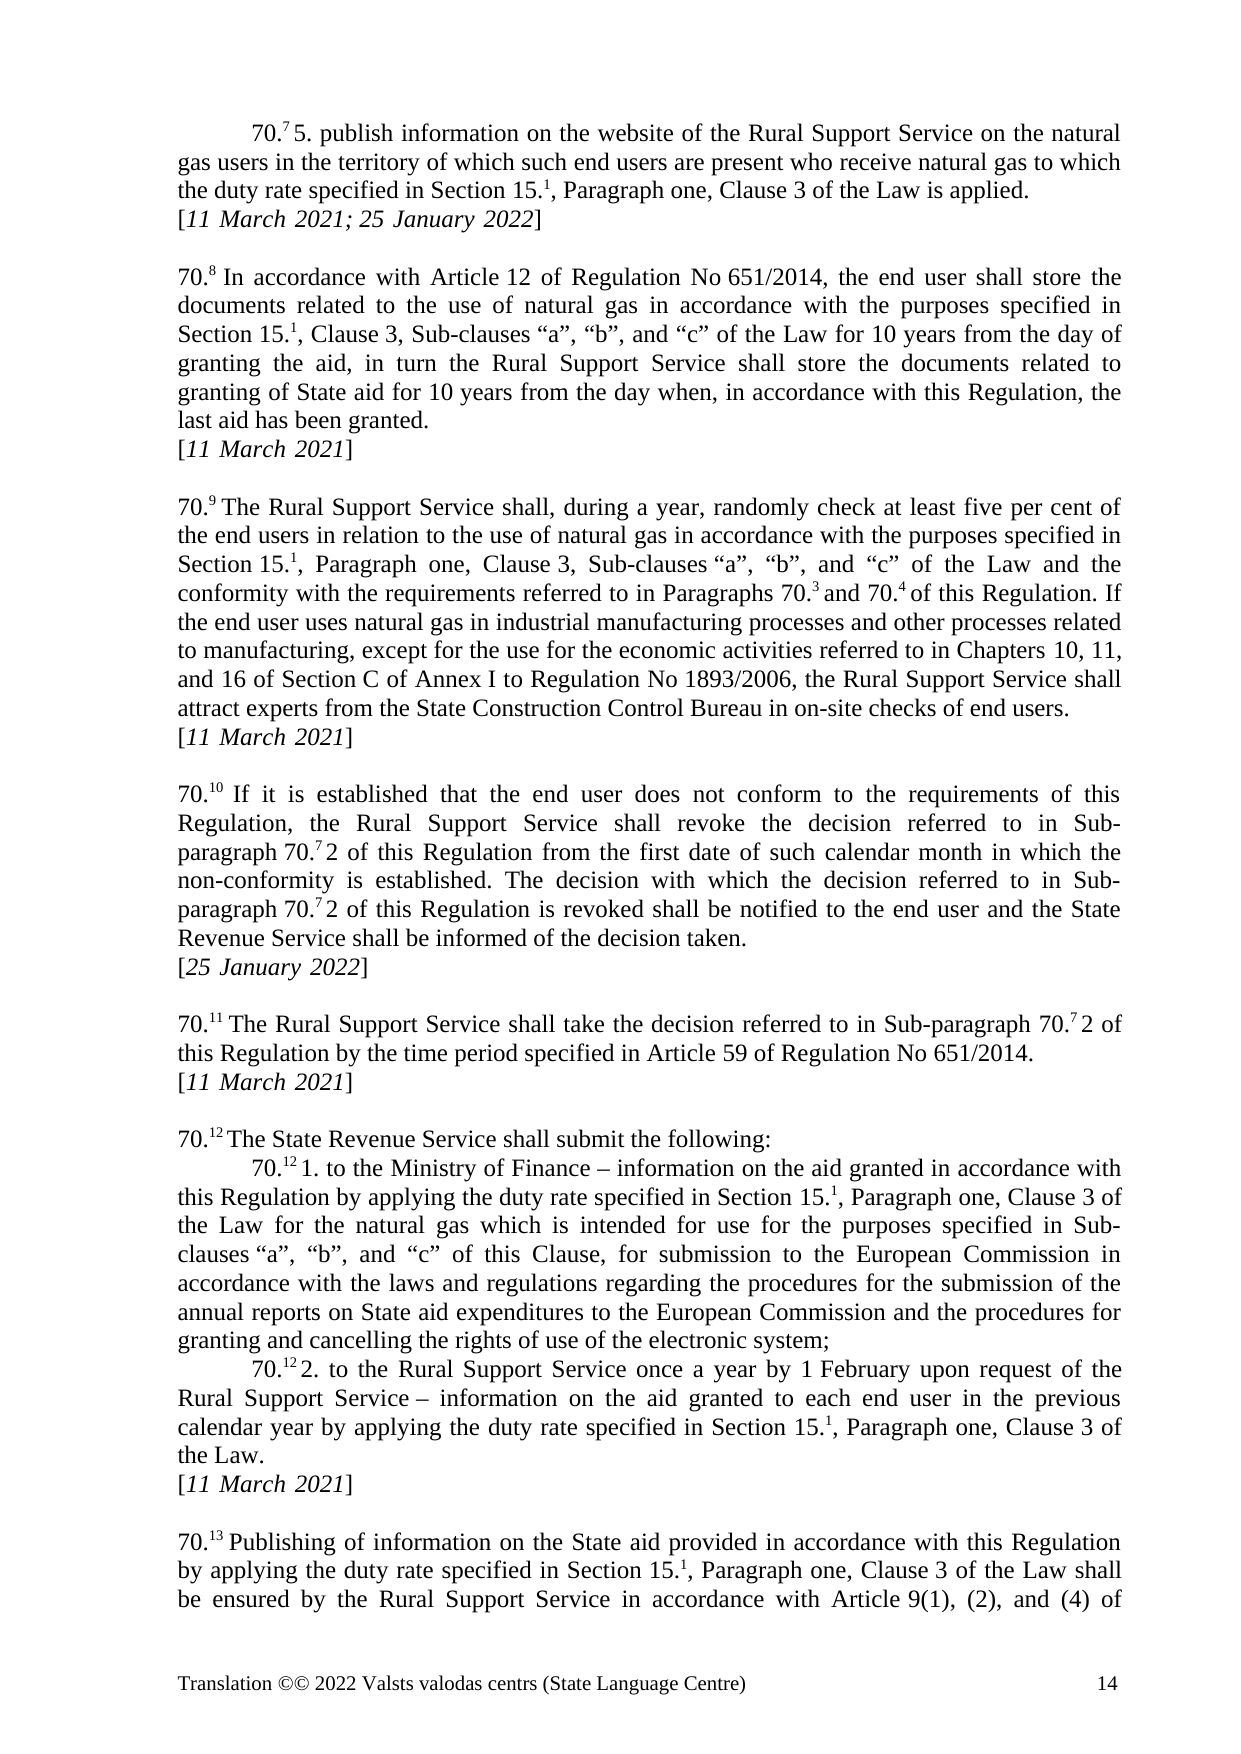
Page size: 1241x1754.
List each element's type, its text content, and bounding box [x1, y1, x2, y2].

text [25 January 2022] [177, 952, 1122, 981]
text [11 March 2021; 25 January 2022] [177, 204, 1122, 233]
text 70.12 The State Revenue Service shall submit the following: [177, 1124, 1122, 1153]
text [177, 1527, 1122, 1613]
text 70.10 If it is established that the end user does not conform to the requirements of this Regulation, the Rural Support Service shall revoke the decision referred to in Sub-paragraph 70.7 2 of this Regulation from the first date of such calendar month in which the non-conformity is established. The decision with which the decision referred to in Sub-paragraph 70.7 2 of this Regulation is revoked shall be notified to the end user and the State Revenue Service shall be informed of the decision taken. [177, 779, 1122, 952]
text [11 March 2021] [177, 1469, 1122, 1498]
text [11 March 2021] [177, 1067, 1122, 1096]
text 70.12 2. to the Rural Support Service once a year by 1 February upon request of the Rural Support Service – information on the aid granted to each end user in the previous calendar year by applying the duty rate specified in Section 15.1, Paragraph one, Clause 3 of the Law. [177, 1354, 1122, 1469]
text 70.11 The Rural Support Service shall take the decision referred to in Sub-paragraph 70.7 2 of this Regulation by the time period specified in Article 59 of Regulation No 651/2014. [177, 1009, 1122, 1067]
text 70.9 The Rural Support Service shall, during a year, randomly check at least five per cent of the end users in relation to the use of natural gas in accordance with the purposes specified in Section 15.1, Paragraph one, Clause 3, Sub-clauses “a”, “b”, and “c” of the Law and the conformity with the requirements referred to in Paragraphs 70.3 and 70.4 of this Regulation. If the end user uses natural gas in industrial manufacturing processes and other processes related to manufacturing, except for the use for the economic activities referred to in Chapters 10, 11, and 16 of Section C of Annex I to Regulation No 1893/2006, the Rural Support Service shall attract experts from the State Construction Control Bureau in on-site checks of end users. [177, 492, 1122, 722]
text 70.12 1. to the Ministry of Finance – information on the aid granted in accordance with this Regulation by applying the duty rate specified in Section 15.1, Paragraph one, Clause 3 of the Law for the natural gas which is intended for use for the purposes specified in Sub-clauses “a”, “b”, and “c” of this Clause, for submission to the European Commission in accordance with the laws and regulations regarding the procedures for the submission of the annual reports on State aid expenditures to the European Commission and the procedures for granting and cancelling the rights of use of the electronic system; [177, 1153, 1122, 1354]
text 70.8 In accordance with Article 12 of Regulation No 651/2014, the end user shall store the documents related to the use of natural gas in accordance with the purposes specified in Section 15.1, Clause 3, Sub-clauses “a”, “b”, and “c” of the Law for 10 years from the day of granting the aid, in turn the Rural Support Service shall store the documents related to granting of State aid for 10 years from the day when, in accordance with this Regulation, the last aid has been granted. [177, 262, 1122, 434]
text [11 March 2021] [177, 722, 1122, 751]
text 70.7 5. publish information on the website of the Rural Support Service on the natural gas users in the territory of which such end users are present who receive natural gas to which the duty rate specified in Section 15.1, Paragraph one, Clause 3 of the Law is applied. [177, 118, 1122, 204]
text [11 March 2021] [177, 434, 1122, 463]
